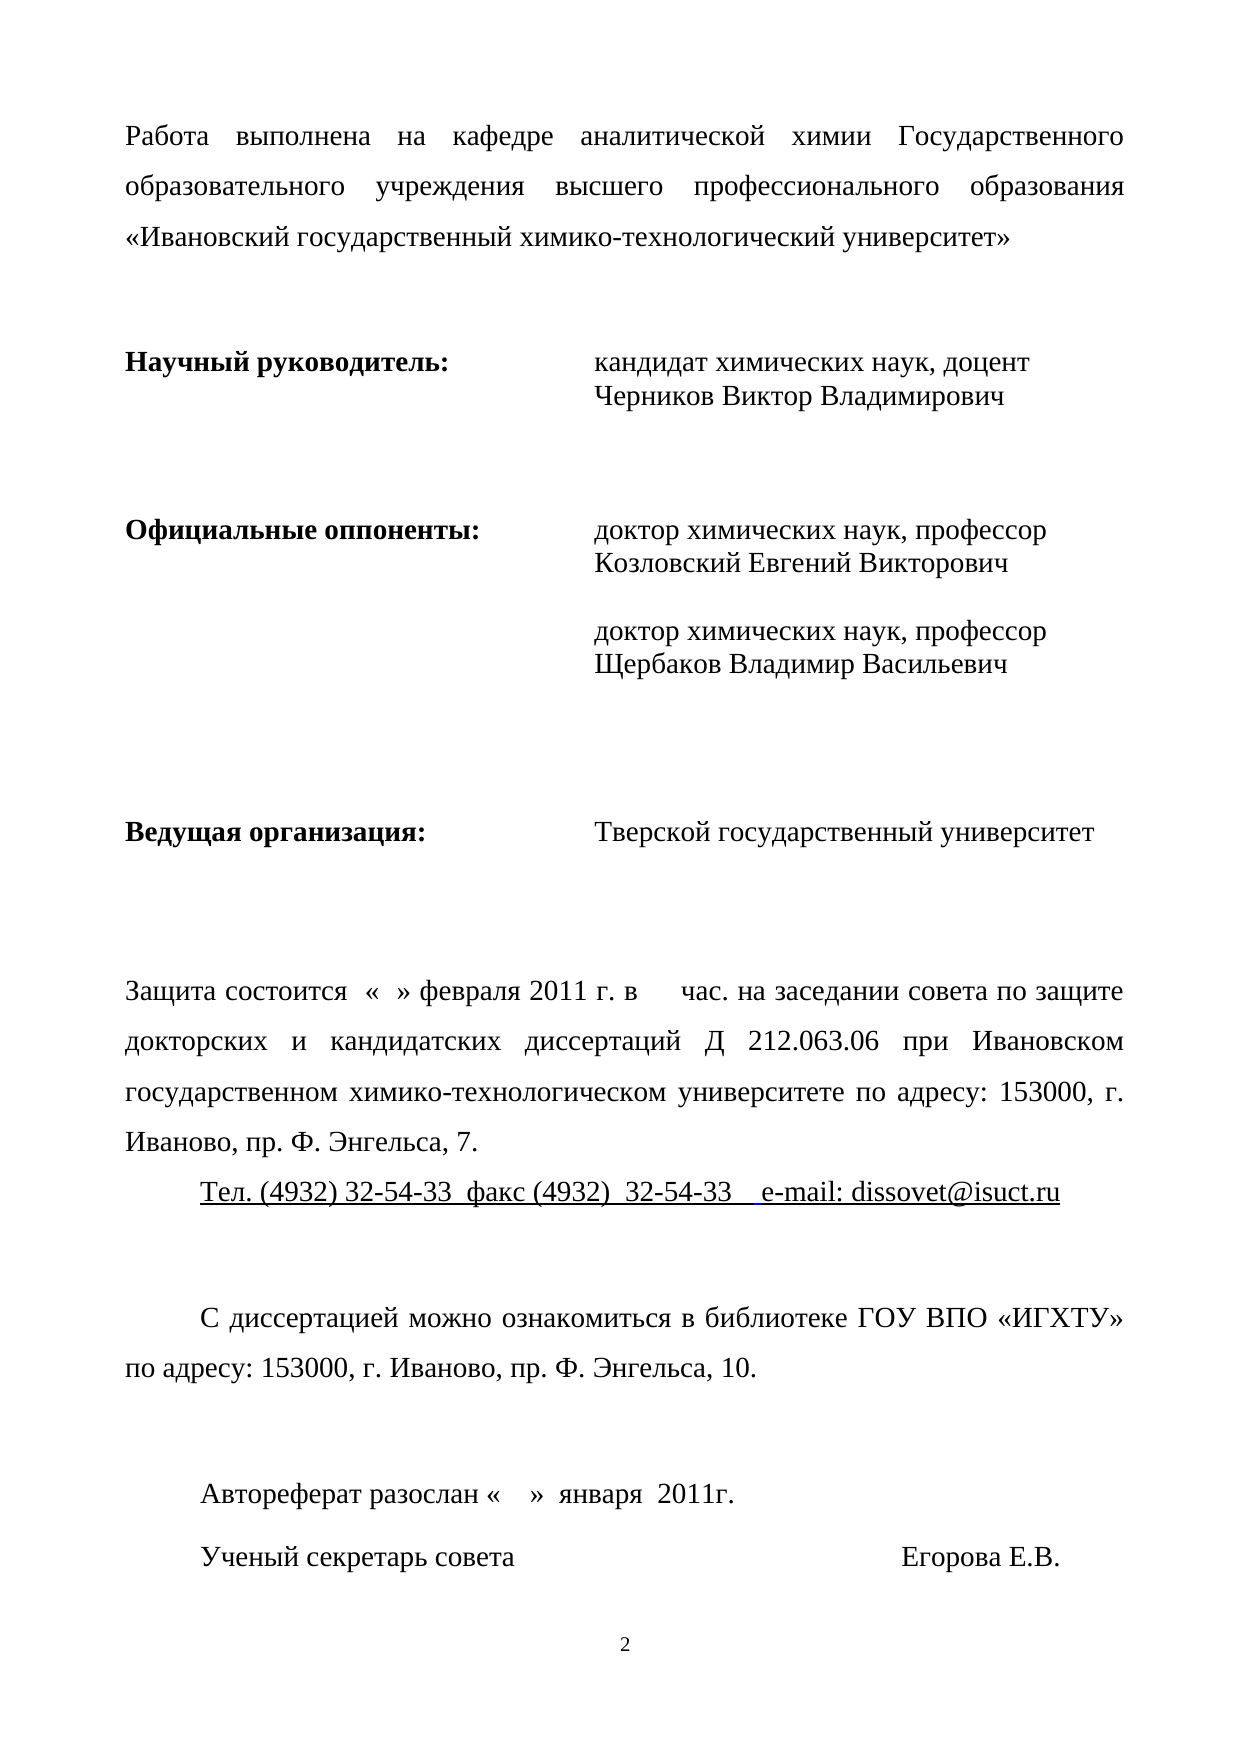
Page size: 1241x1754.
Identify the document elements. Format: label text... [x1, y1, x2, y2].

table_cell доктор химических наук, профессор Козловский Евгений Викторович доктор химических наук, профессор Щербаков Владимир Васильевич [583, 512, 1111, 814]
text Тел. (4932) 32-54-33 факс (4932) 32-54-33 e-mail: dissovet@isuct.ru [125, 1174, 1125, 1208]
table_header кандидат химических наук, доцент Черников Виктор Владимирович [583, 344, 1111, 512]
text Автореферат разослан « » января 2011г. [125, 1476, 1125, 1509]
table_header Научный руководитель: [114, 344, 583, 512]
table_cell Ведущая организация: [114, 814, 583, 847]
table_cell Официальные оппоненты: [114, 512, 583, 814]
text Ученый секретарь совета Егорова Е.В. [125, 1539, 1125, 1572]
text Работа выполнена на кафедре аналитической химии Государственного образовательного учреждения высшего профессионального образования «Ивановский государственный химико-технологический университет» [125, 118, 1125, 252]
text Защита состоится « » февраля . в час. на заседании совета по защите докторских и кандидатских диссертаций Д 212.063.06 при Ивановском государственном химико-технологическом университете по адресу: . Иваново, пр. Ф. Энгельса, 7. [125, 973, 1125, 1158]
text С диссертацией можно ознакомиться в библиотеке ГОУ ВПО «ИГХТУ» по адресу: . Иваново, пр. Ф. Энгельса, 10. [125, 1300, 1125, 1384]
table_cell Тверской государственный университет [583, 814, 1111, 847]
